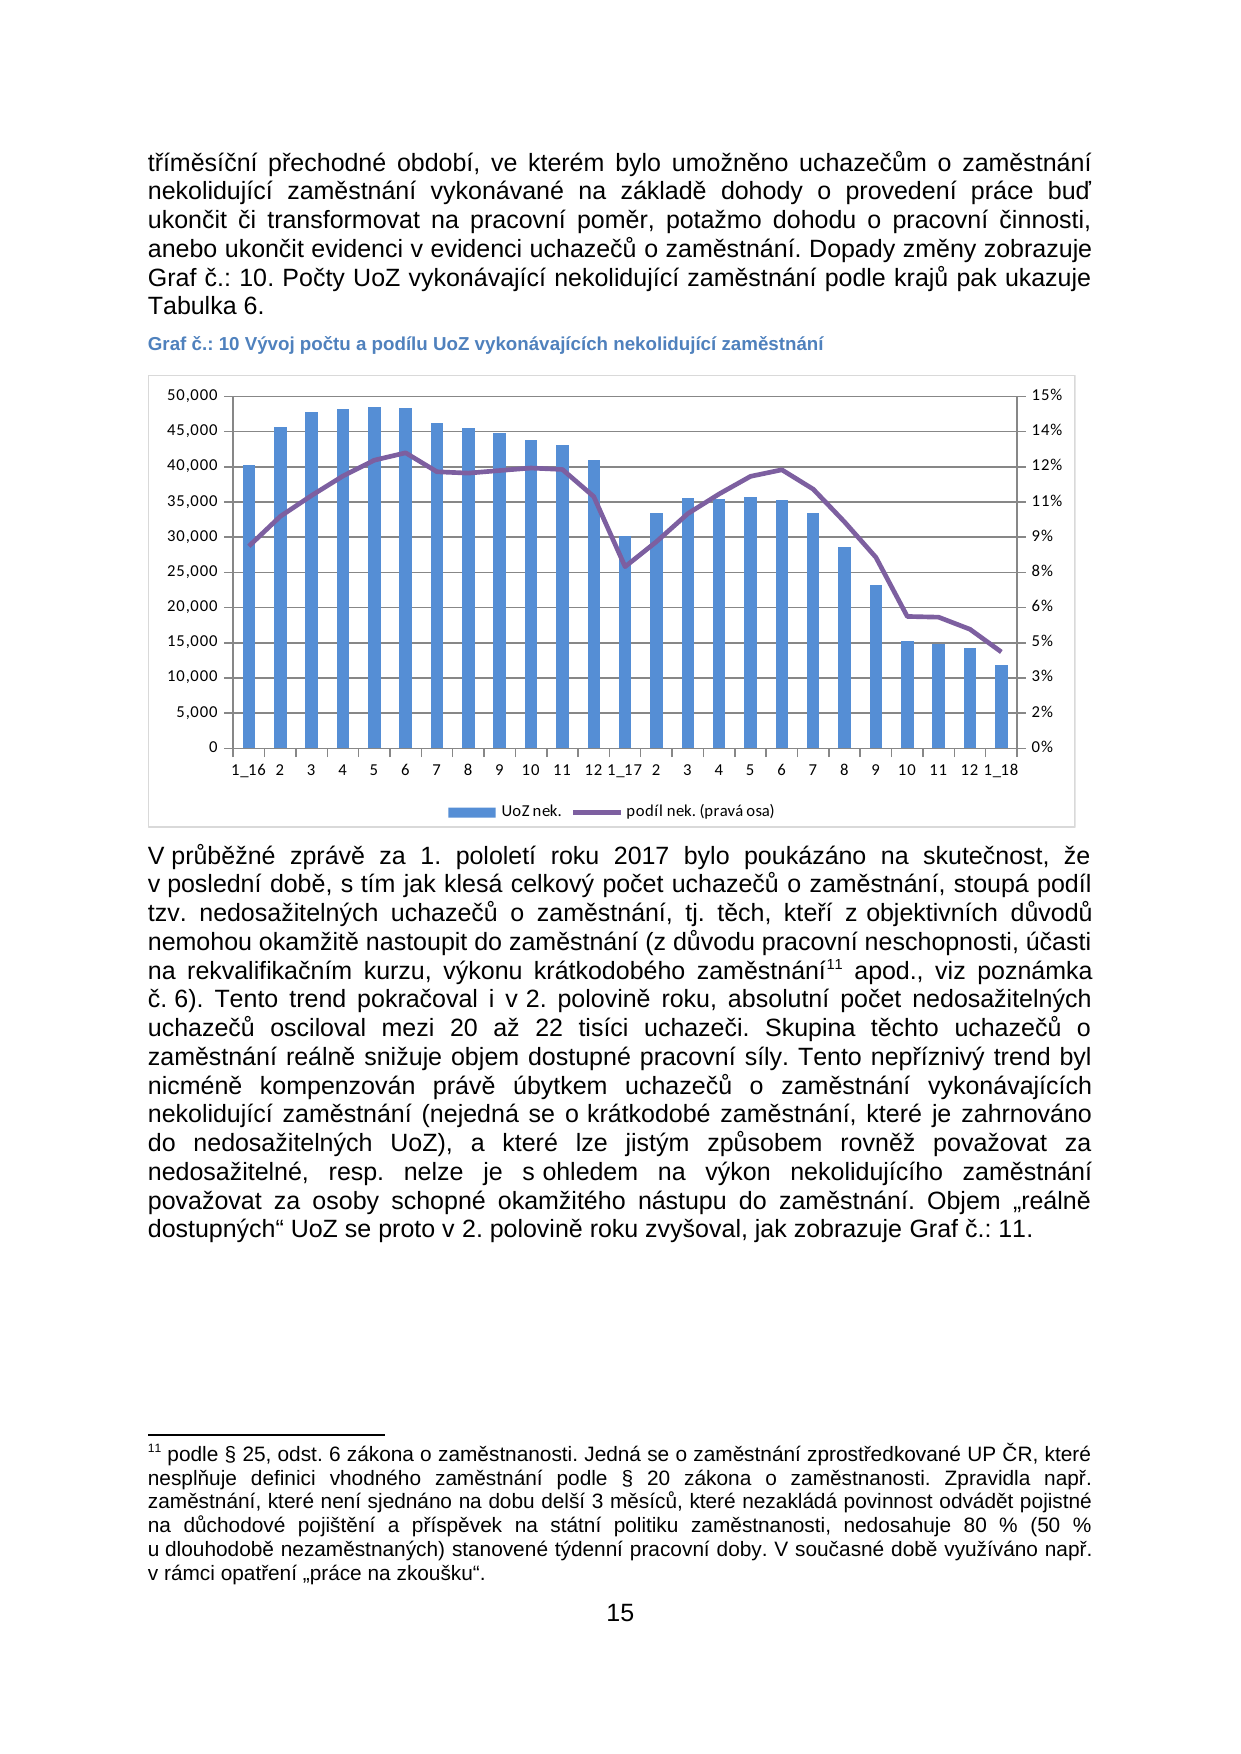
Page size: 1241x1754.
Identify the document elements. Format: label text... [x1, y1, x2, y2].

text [148, 148, 1093, 320]
text Graf č.: 10 Vývoj počtu a podílu UoZ vykonávajících nekolidující zaměstnání [148, 333, 1093, 354]
text V průběžné zprávě za 1. pololetí roku 2017 bylo poukázáno na skutečnost, že v poslední době, s tím jak klesá celkový počet uchazečů o zaměstnání, stoupá podíl tzv. nedosažitelných uchazečů o zaměstnání, tj. těch, kteří z objektivních důvodů nemohou okamžitě nastoupit do zaměstnání (z důvodu pracovní neschopnosti, účasti na rekvalifikačním kurzu, výkonu krátkodobého zaměstnání apod., viz poznámka č. 6). Tento trend pokračoval i v 2. polovině roku, absolutní počet nedosažitelných uchazečů osciloval mezi 20 až 22 tisíci uchazeči. Skupina těchto uchazečů o zaměstnání reálně snižuje objem dostupné pracovní síly. Tento nepříznivý trend byl nicméně kompenzován právě úbytkem uchazečů o zaměstnání vykonávajících nekolidující zaměstnání (nejedná se o krátkodobé zaměstnání, které je zahrnováno do nedosažitelných UoZ), a které lze jistým způsobem rovněž považovat za nedosažitelné, resp. nelze je s ohledem na výkon nekolidujícího zaměstnání považovat za osoby schopné okamžitého nástupu do zaměstnání. Objem „reálně dostupných“ UoZ se proto v 2. polovině roku zvyšoval, jak zobrazuje Graf č.: 11. [148, 841, 1093, 1243]
